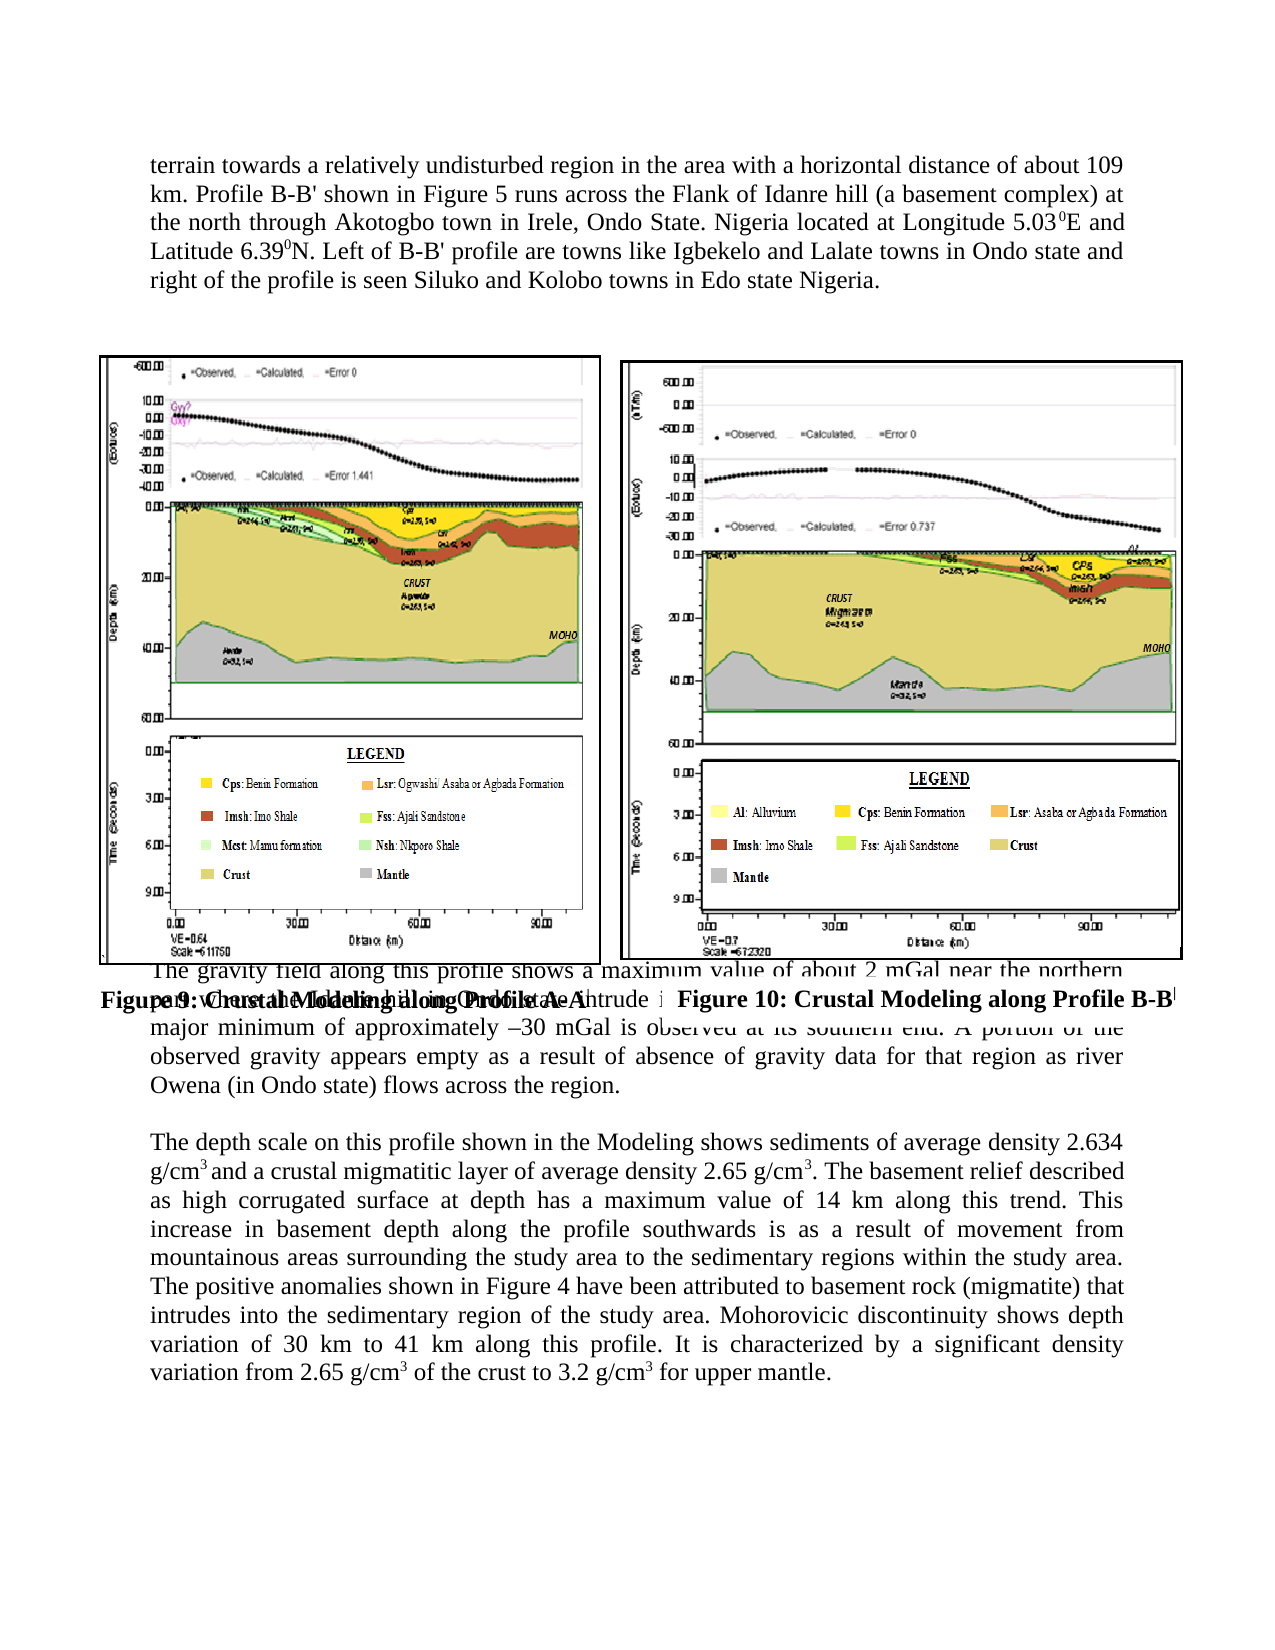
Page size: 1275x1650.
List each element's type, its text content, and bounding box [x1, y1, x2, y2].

picture [101, 358, 599, 963]
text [150, 150, 1125, 294]
picture [623, 363, 1181, 958]
text The gravity field along this profile shows a maximum value of about 2 mGal near the northern part where the Idanre hill in Ondo state intrude into the sediments of the Anambra Basin. A major minimum of approximately –30 mGal is observed at its southern end. A portion of the observed gravity appears empty as a result of absence of gravity data for that region as river Owena (in Ondo state) flows across the region. [150, 955, 1125, 1099]
text The depth scale on this profile shown in the Modeling shows sediments of average density 2.634 g/cm3 and a crustal migmatitic layer of average density 2.65 g/cm3. The basement relief described as high corrugated surface at depth has a maximum value of 14 km along this trend. This increase in basement depth along the profile southwards is as a result of movement from mountainous areas surrounding the study area to the sedimentary regions within the study area. The positive anomalies shown in Figure 4 have been attributed to basement rock (migmatite) that intrudes into the sedimentary region of the study area. Mohorovicic discontinuity shows depth variation of 30 km to 41 km along this profile. It is characterized by a significant density variation from 2.65 g/cm3 of the crust to 3.2 g/cm3 for upper mantle. [150, 1127, 1125, 1386]
